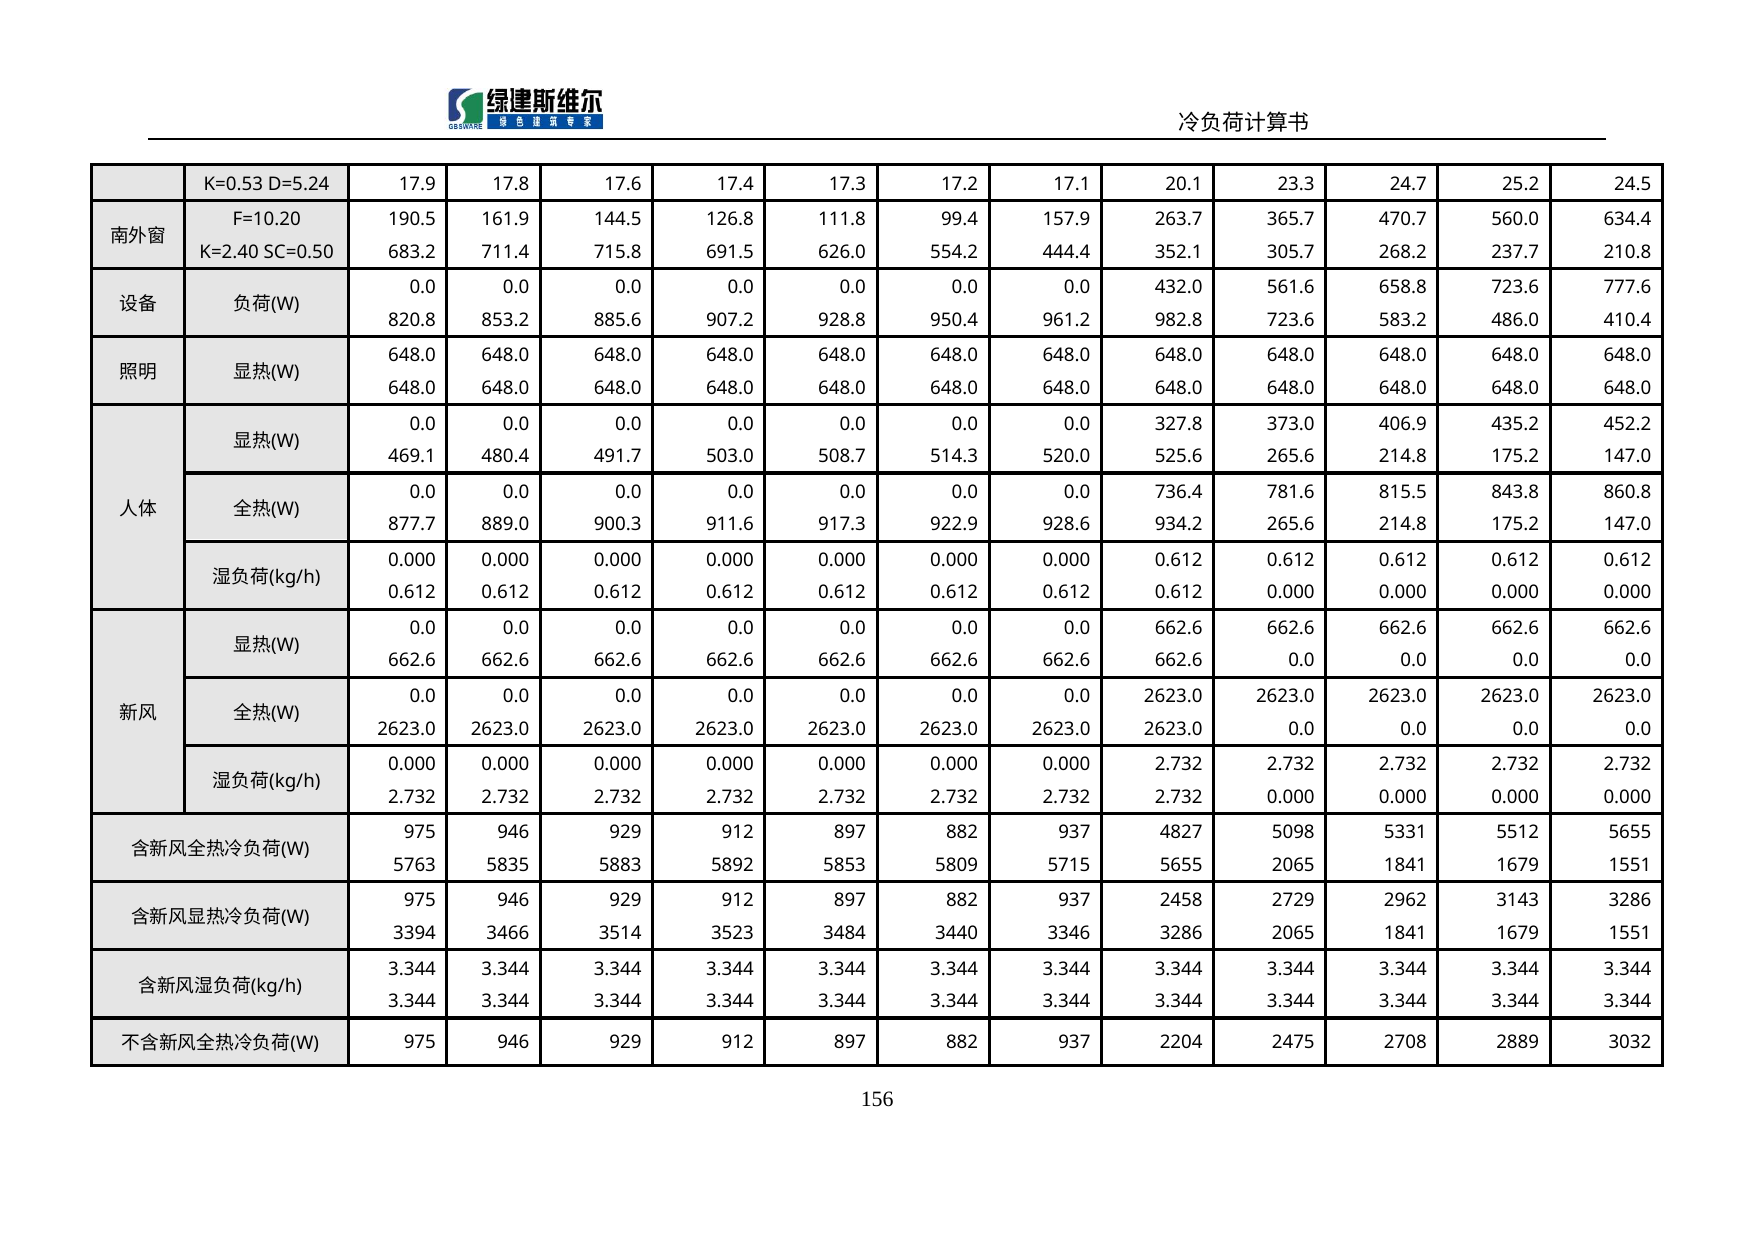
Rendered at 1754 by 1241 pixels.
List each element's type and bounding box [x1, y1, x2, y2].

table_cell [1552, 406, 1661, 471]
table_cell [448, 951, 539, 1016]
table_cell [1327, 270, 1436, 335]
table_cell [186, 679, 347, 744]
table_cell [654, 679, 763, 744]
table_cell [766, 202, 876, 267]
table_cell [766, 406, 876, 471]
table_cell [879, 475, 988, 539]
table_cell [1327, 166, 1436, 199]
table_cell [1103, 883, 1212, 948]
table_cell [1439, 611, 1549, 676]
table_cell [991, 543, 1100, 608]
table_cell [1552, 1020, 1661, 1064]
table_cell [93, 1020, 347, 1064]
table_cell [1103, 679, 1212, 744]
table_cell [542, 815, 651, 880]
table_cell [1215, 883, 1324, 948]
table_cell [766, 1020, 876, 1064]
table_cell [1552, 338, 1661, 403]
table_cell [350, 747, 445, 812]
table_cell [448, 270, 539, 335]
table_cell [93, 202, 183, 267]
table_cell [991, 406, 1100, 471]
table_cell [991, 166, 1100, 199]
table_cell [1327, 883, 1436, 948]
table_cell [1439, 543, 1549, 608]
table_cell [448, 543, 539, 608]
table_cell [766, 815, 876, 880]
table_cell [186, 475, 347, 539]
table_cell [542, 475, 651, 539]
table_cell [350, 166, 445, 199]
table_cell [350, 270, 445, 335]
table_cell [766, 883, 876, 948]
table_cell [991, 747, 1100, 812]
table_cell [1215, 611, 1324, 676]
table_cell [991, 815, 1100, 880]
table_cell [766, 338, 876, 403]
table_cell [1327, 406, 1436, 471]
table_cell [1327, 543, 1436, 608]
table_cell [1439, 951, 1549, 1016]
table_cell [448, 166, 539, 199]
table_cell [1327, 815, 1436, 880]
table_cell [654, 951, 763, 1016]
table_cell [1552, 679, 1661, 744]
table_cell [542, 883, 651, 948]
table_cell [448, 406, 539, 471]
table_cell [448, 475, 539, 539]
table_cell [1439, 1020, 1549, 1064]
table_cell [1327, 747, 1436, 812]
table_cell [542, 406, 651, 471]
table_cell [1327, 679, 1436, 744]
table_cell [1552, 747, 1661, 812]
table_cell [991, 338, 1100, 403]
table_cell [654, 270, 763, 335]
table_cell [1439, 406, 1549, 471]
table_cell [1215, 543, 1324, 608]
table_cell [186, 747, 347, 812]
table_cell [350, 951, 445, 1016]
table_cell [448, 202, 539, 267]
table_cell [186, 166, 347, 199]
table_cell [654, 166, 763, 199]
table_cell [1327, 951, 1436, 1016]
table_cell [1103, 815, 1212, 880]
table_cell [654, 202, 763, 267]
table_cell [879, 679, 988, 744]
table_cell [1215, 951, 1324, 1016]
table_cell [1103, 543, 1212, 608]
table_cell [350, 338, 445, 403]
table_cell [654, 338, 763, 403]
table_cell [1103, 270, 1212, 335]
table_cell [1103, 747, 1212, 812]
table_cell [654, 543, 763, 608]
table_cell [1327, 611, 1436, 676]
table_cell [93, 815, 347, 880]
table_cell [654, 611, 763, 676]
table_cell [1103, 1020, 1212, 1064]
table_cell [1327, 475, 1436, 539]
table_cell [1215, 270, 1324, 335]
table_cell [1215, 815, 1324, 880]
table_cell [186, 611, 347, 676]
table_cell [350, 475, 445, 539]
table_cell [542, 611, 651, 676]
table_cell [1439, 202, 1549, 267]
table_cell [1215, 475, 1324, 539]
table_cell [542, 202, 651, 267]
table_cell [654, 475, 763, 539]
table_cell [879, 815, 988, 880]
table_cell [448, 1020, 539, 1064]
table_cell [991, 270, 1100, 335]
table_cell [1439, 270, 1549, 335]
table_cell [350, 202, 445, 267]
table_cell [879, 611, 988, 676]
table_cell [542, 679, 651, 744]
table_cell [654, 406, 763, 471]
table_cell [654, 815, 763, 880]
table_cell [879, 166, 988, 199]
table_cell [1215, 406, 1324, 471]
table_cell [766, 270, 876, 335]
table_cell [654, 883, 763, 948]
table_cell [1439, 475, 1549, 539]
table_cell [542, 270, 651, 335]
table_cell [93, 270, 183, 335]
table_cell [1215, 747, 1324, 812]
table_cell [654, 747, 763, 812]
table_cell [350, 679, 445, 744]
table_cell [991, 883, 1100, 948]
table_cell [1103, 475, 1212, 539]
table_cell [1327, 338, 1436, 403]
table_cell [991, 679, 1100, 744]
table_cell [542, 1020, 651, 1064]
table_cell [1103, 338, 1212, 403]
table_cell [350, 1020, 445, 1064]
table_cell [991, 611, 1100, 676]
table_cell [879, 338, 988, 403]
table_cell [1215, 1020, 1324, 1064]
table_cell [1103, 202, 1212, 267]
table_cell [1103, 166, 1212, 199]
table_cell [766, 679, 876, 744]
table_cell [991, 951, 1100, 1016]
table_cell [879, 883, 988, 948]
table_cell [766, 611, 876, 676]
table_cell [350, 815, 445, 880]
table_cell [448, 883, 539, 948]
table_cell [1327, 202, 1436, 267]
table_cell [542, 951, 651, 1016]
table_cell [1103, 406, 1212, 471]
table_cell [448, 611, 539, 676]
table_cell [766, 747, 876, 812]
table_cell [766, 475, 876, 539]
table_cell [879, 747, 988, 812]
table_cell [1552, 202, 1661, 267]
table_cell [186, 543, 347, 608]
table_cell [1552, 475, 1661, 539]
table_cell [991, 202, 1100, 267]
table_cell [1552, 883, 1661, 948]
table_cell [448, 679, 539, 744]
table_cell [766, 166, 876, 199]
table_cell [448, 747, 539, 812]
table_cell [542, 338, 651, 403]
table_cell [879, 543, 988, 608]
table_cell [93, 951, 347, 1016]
picture [444, 88, 604, 130]
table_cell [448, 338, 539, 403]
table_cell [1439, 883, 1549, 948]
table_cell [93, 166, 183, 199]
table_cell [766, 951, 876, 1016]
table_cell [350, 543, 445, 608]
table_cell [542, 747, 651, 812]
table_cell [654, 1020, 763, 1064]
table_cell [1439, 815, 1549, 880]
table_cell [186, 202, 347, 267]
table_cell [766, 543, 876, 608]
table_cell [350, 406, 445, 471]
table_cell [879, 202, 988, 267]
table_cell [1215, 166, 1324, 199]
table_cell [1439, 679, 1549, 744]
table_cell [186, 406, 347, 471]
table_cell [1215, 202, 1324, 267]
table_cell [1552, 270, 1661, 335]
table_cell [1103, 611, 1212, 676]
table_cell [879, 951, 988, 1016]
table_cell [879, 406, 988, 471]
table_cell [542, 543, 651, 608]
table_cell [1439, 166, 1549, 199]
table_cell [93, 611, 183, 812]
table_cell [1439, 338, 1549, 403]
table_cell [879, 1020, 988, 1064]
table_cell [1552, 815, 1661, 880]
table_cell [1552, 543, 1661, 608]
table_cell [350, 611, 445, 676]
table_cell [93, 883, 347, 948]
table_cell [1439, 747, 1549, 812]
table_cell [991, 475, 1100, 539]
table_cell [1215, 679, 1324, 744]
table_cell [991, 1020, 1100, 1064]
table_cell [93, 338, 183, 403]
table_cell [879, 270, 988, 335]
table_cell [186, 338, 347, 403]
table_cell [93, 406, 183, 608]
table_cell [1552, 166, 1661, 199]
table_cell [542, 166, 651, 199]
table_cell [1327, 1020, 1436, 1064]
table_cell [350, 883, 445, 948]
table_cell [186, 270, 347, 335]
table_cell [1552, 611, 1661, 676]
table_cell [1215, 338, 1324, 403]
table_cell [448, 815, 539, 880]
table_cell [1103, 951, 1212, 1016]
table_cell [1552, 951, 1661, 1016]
